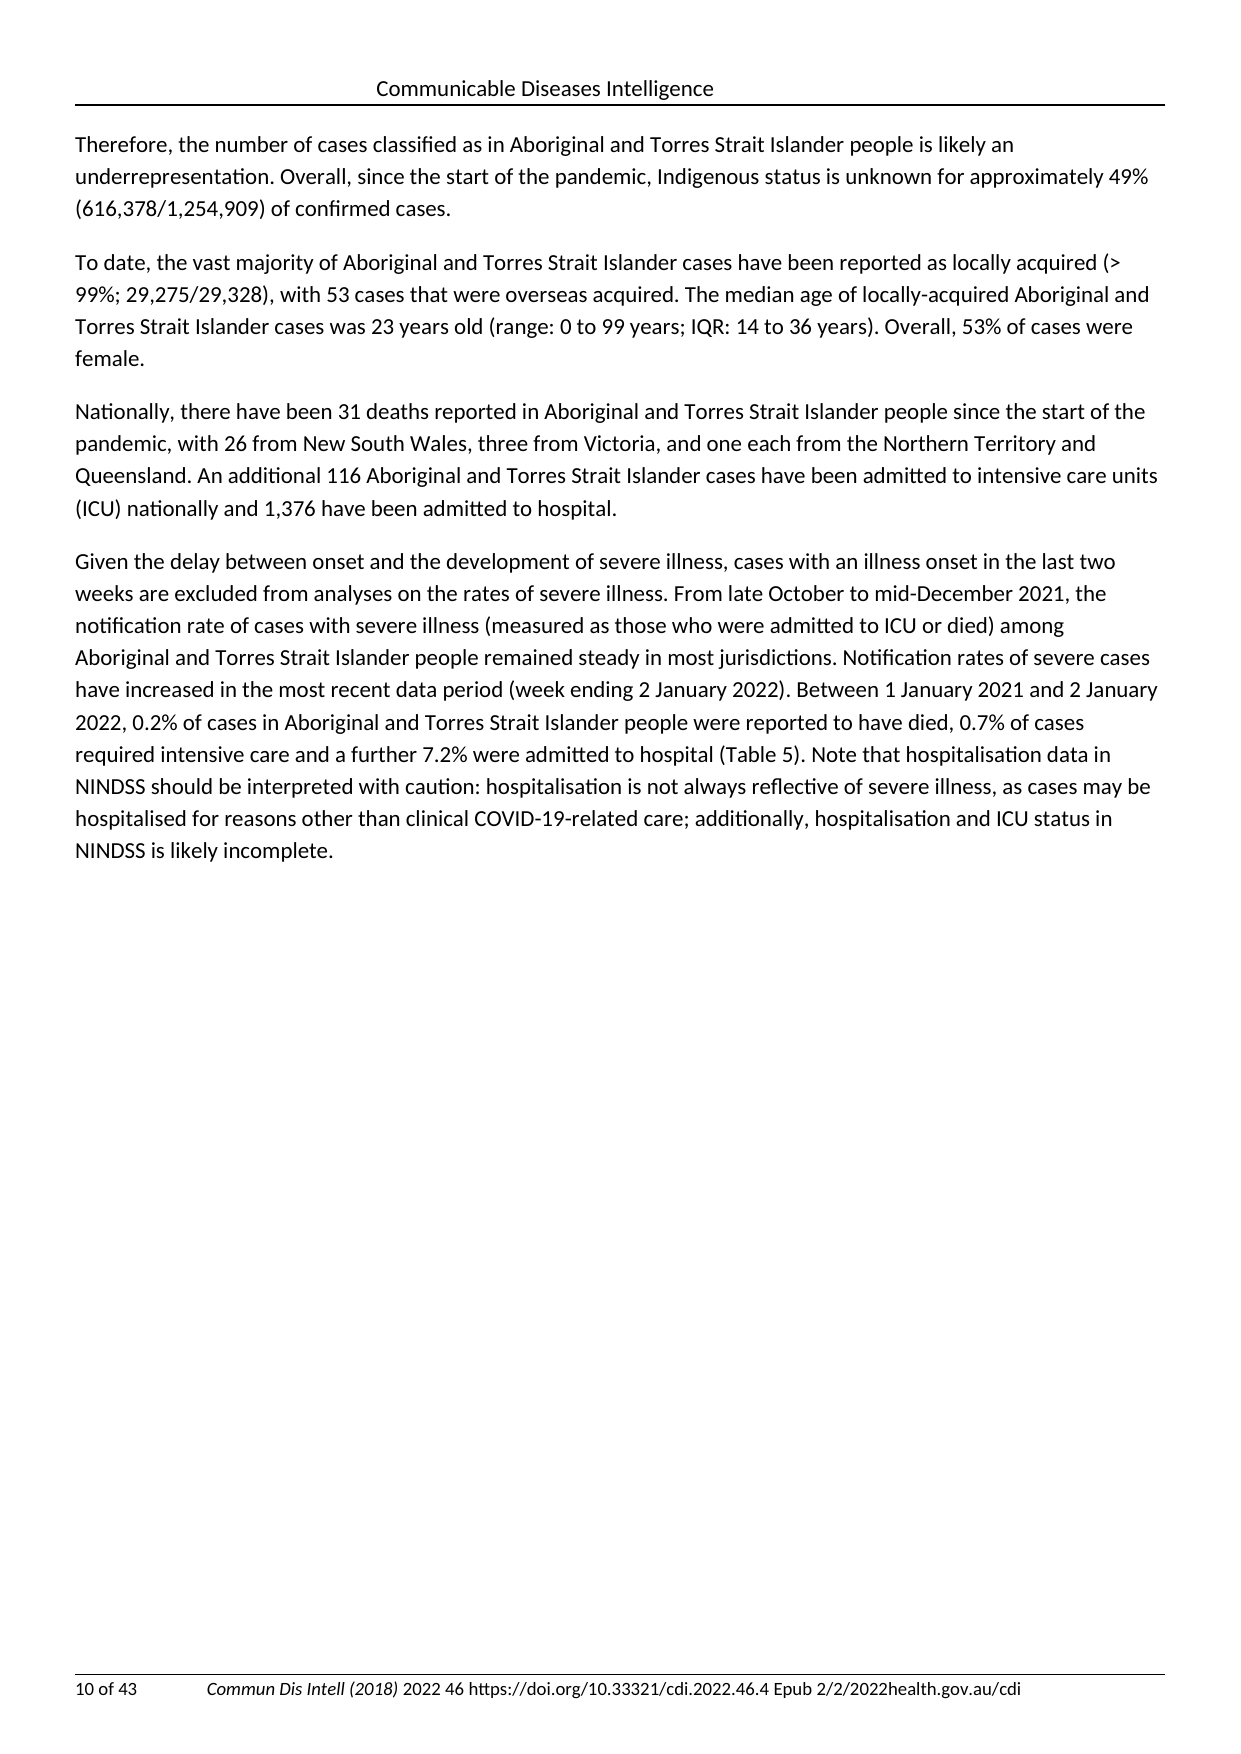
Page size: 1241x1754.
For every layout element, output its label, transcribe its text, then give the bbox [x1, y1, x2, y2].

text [75, 130, 1165, 223]
text To date, the vast majority of Aboriginal and Torres Strait Islander cases have been reported as locally acquired (> 99%; 29,275/29,328), with 53 cases that were overseas acquired. The median age of locally-acquired Aboriginal and Torres Strait Islander cases was 23 years old (range: 0 to 99 years; IQR: 14 to 36 years). Overall, 53% of cases were female. [75, 248, 1165, 372]
text Nationally, there have been 31 deaths reported in Aboriginal and Torres Strait Islander people since the start of the pandemic, with 26 from New South Wales, three from Victoria, and one each from the Northern Territory and Queensland. An additional 116 Aboriginal and Torres Strait Islander cases have been admitted to intensive care units (ICU) nationally and 1,376 have been admitted to hospital. [75, 397, 1165, 522]
text Given the delay between onset and the development of severe illness, cases with an illness onset in the last two weeks are excluded from analyses on the rates of severe illness. From late October to mid-December 2021, the notification rate of cases with severe illness (measured as those who were admitted to ICU or died) among Aboriginal and Torres Strait Islander people remained steady in most jurisdictions. Notification rates of severe cases have increased in the most recent data period (week ending 2 January 2022). Between 1 January 2021 and 2 January 2022, 0.2% of cases in Aboriginal and Torres Strait Islander people were reported to have died, 0.7% of cases required intensive care and a further 7.2% were admitted to hospital (Table 5). Note that hospitalisation data in NINDSS should be interpreted with caution: hospitalisation is not always reflective of severe illness, as cases may be hospitalised for reasons other than clinical COVID-19-related care; additionally, hospitalisation and ICU status in NINDSS is likely incomplete. [75, 547, 1165, 864]
